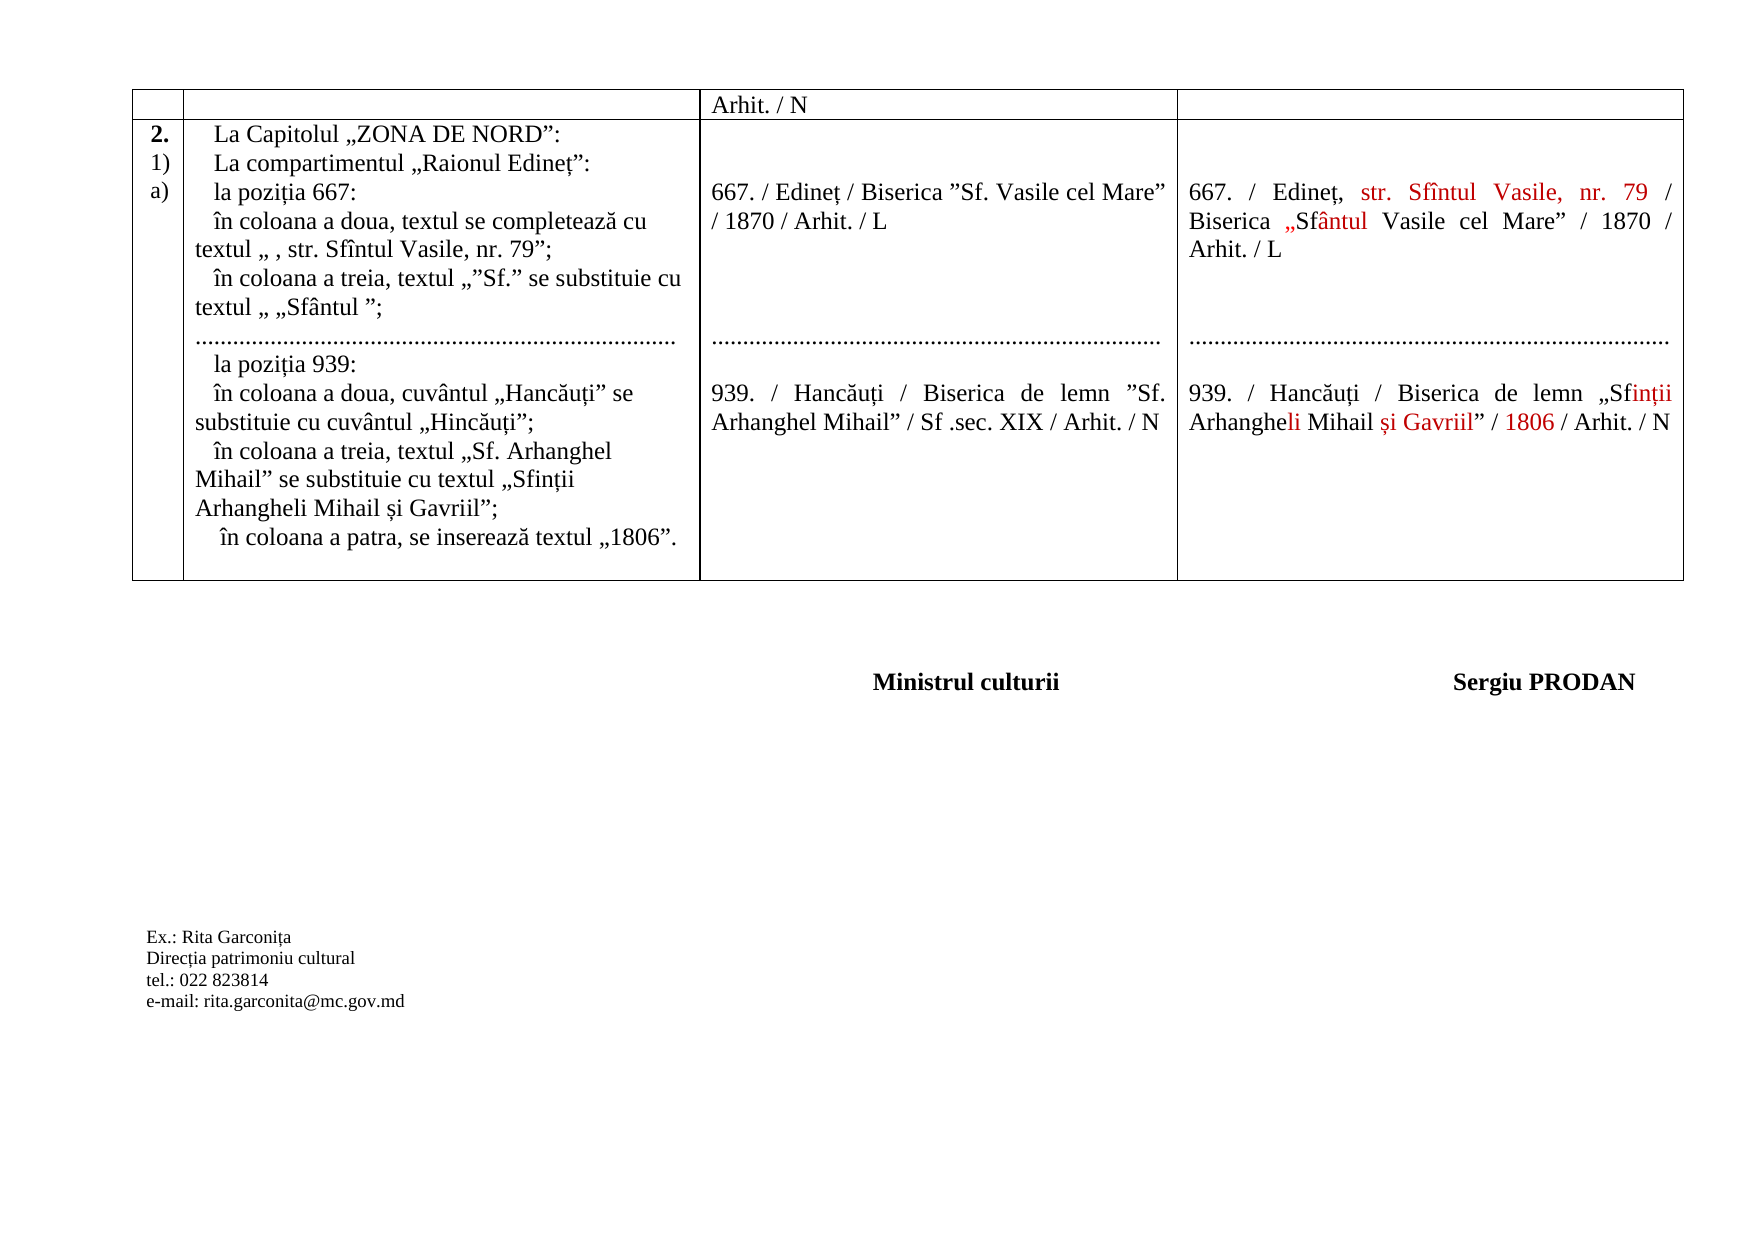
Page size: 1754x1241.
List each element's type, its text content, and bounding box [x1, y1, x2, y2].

table_cell 2. 1) a) [133, 120, 183, 579]
text Ex.: Rita Garconița [118, 926, 1636, 947]
text tel.: 022 823814 [118, 969, 1636, 990]
text Direcția patrimoniu cultural [118, 947, 1636, 969]
text e-mail: rita.garconita@mc.gov.md [118, 990, 1636, 1012]
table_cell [701, 90, 1177, 118]
table_cell 667. / Edineț, str. Sfîntul Vasile, nr. 79 / Biserica „Sfântul Vasile cel Mare” / 1870 / Arhit. / L ............................................................................. 939. / Hancăuți / Biserica de lemn „Sfinții Arhangheli Mihail și Gavriil” / 1806 / Arhit. / N [1178, 120, 1683, 579]
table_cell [184, 90, 699, 118]
text Ministrul culturii Sergiu PRODAN [118, 667, 1636, 696]
table_cell La Capitolul „ZONA DE NORD”: La compartimentul „Raionul Edineț”: la poziția 667: în coloana a doua, textul se completează cu textul „ , str. Sfîntul Vasile, nr. 79”; în coloana a treia, textul „”Sf.” se substituie cu textul „ „Sfântul ”; ............................................................................. la poziția 939: în coloana a doua, cuvântul „Hancăuți” se substituie cu cuvântul „Hincăuți”; în coloana a treia, textul „Sf. Arhanghel Mihail” se substituie cu textul „Sfinții Arhangheli Mihail și Gavriil”; în coloana a patra, se inserează textul „1806”. [184, 120, 699, 579]
table_cell 667. / Edineț / Biserica ”Sf. Vasile cel Mare” / 1870 / Arhit. / L ........................................................................ 939. / Hancăuți / Biserica de lemn ”Sf. Arhanghel Mihail” / Sf .sec. XIX / Arhit. / N [701, 120, 1177, 579]
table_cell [1178, 90, 1683, 118]
